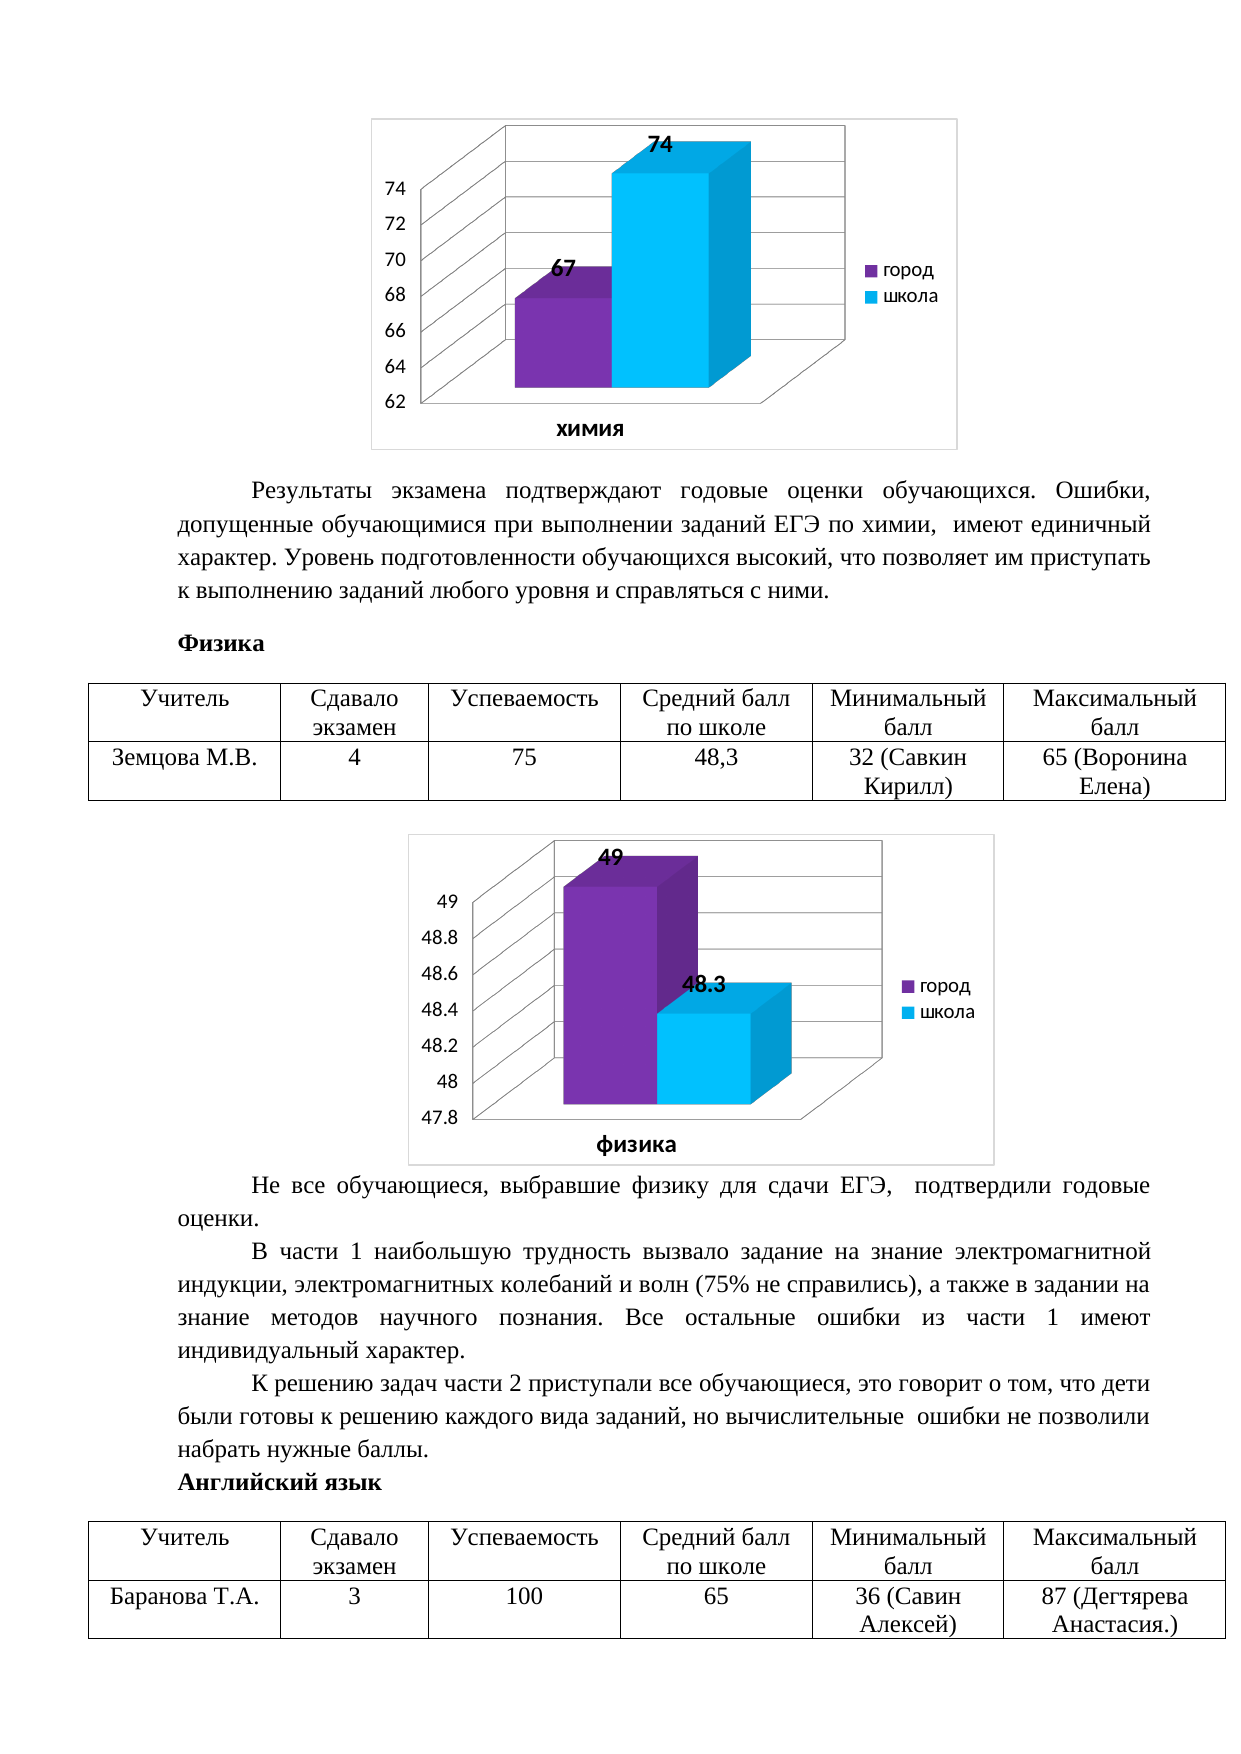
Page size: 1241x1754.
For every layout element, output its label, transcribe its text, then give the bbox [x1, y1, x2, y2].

table_cell 3 [281, 1581, 428, 1638]
text Английский язык [177, 1467, 1152, 1496]
table_cell 36 (Савин Алексей) [813, 1581, 1003, 1638]
table_header Сдавало экзамен [281, 684, 428, 741]
table_cell Земцова М.В. [89, 742, 280, 799]
table_cell 65 (Воронина Елена) [1004, 742, 1225, 799]
text В части 1 наибольшую трудность вызвало задание на знание электромагнитной индукции, электромагнитных колебаний и волн (75% не справились), а также в задании на знание методов научного познания. Все остальные ошибки из части 1 имеют индивидуальный характер. [177, 1236, 1152, 1364]
text К решению задач части 2 приступали все обучающиеся, это говорит о том, что дети были готовы к решению каждого вида заданий, но вычислительные ошибки не позволили набрать нужные баллы. [177, 1368, 1152, 1463]
table_header Средний балл по школе [621, 684, 812, 741]
table_cell 65 [621, 1581, 812, 1638]
table_cell 87 (Дегтярева Анастасия.) [1004, 1581, 1225, 1638]
table_header Средний балл по школе [621, 1522, 812, 1580]
table_cell 4 [281, 742, 428, 799]
table_cell 100 [429, 1581, 620, 1638]
table_header Учитель [89, 684, 280, 741]
text Физика [177, 628, 1152, 657]
table_cell 75 [429, 742, 620, 799]
table_header Сдавало экзамен [281, 1522, 428, 1580]
table_header Максимальный балл [1004, 1522, 1225, 1580]
table_cell 32 (Савкин Кирилл) [813, 742, 1003, 799]
table_header Минимальный балл [813, 684, 1003, 741]
table_header Максимальный балл [1004, 684, 1225, 741]
table_header Успеваемость [429, 1522, 620, 1580]
table_cell Баранова Т.А. [89, 1581, 280, 1638]
table_header Успеваемость [429, 684, 620, 741]
table_cell 48,3 [621, 742, 812, 799]
table_header Учитель [89, 1522, 280, 1580]
text Не все обучающиеся, выбравшие физику для сдачи ЕГЭ, подтвердили годовые оценки. [177, 1170, 1152, 1232]
table_header Минимальный балл [813, 1522, 1003, 1580]
text Результаты экзамена подтверждают годовые оценки обучающихся. Ошибки, допущенные обучающимися при выполнении заданий ЕГЭ по химии, имеют единичный характер. Уровень подготовленности обучающихся высокий, что позволяет им приступать к выполнению заданий любого уровня и справляться с ними. [177, 476, 1152, 603]
